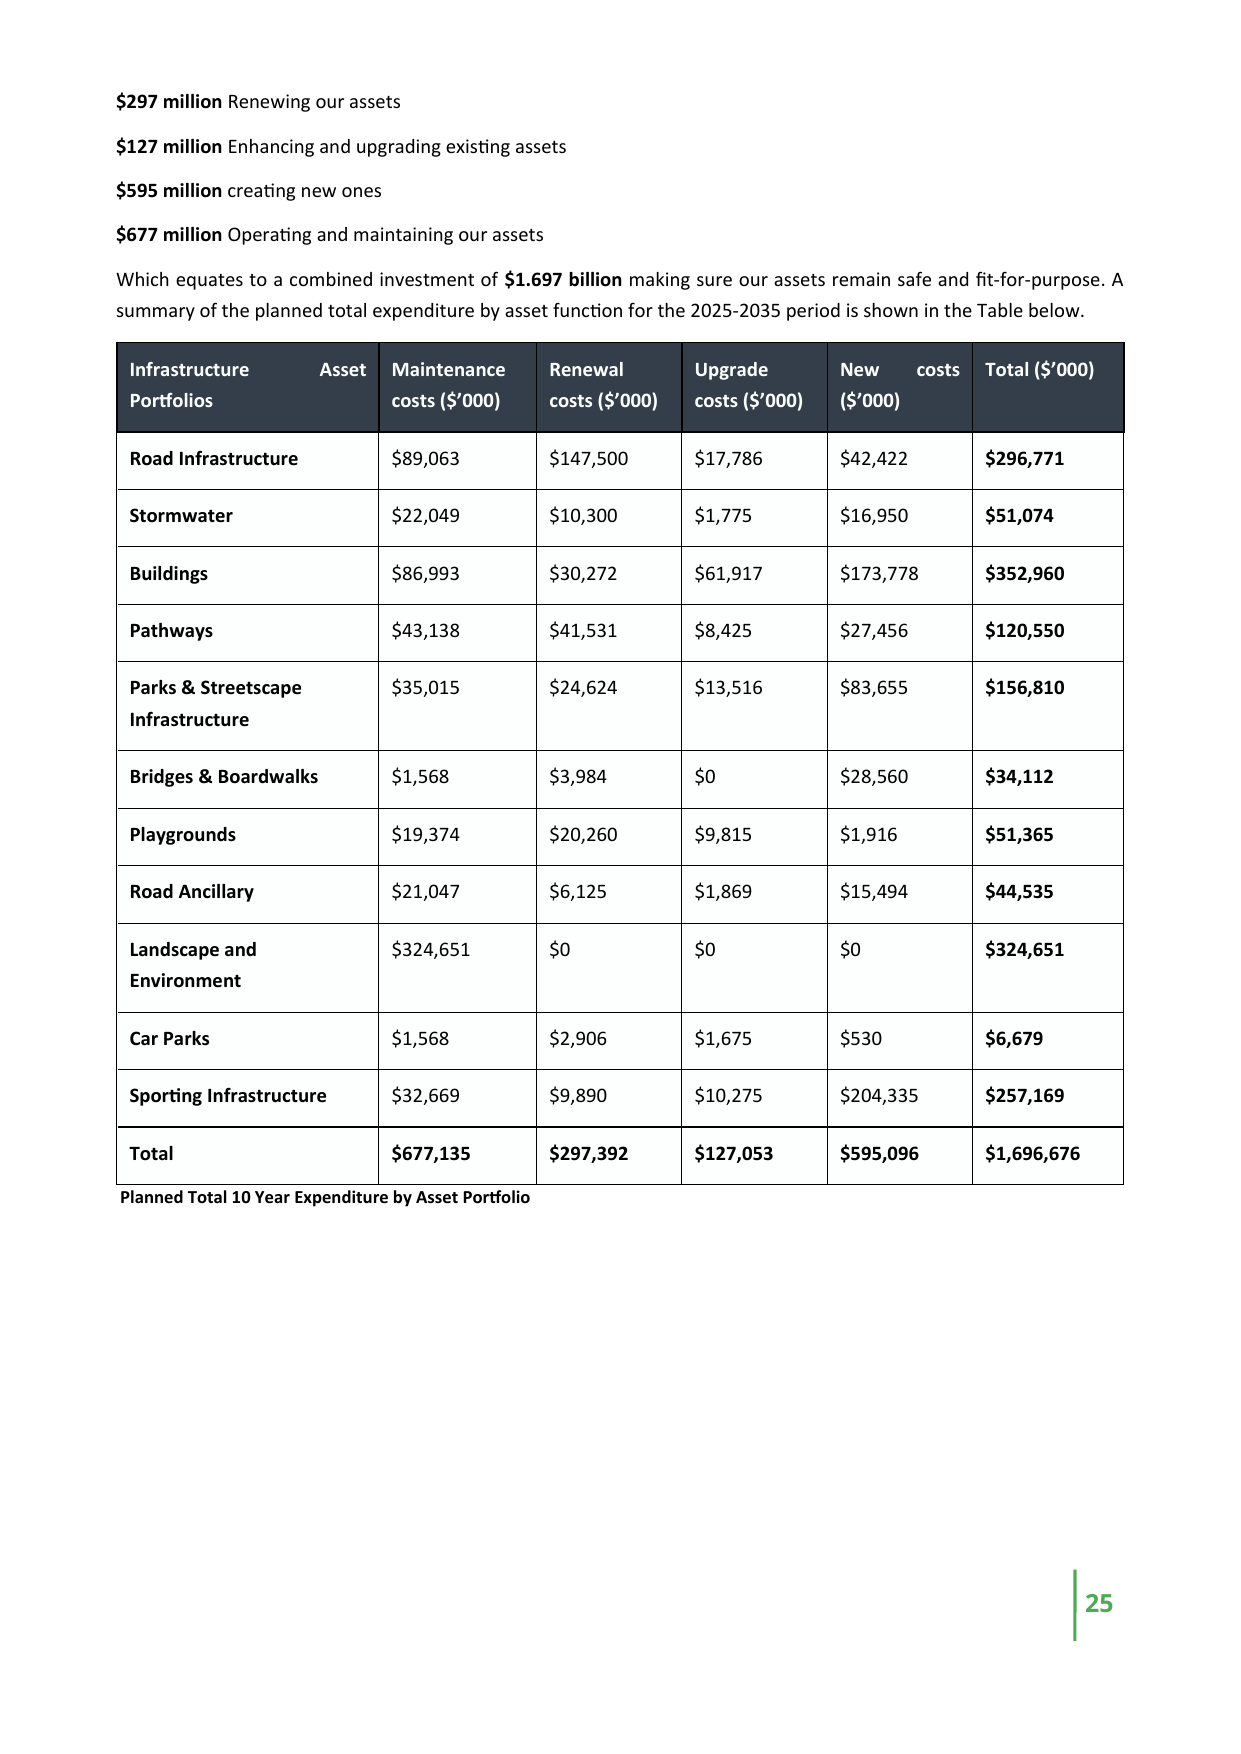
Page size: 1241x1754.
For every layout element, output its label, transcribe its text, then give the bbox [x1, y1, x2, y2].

table_cell $0 [682, 924, 827, 1012]
table_cell $1,696,676 [973, 1128, 1123, 1184]
table_cell $120,550 [973, 605, 1123, 661]
table_cell $30,272 [537, 547, 681, 604]
table_cell $32,669 [379, 1070, 536, 1126]
table_cell $19,374 [379, 809, 536, 865]
table_cell $22,049 [379, 490, 536, 546]
table_cell $61,917 [682, 547, 827, 604]
text $127 million Enhancing and upgrading existing assets [116, 133, 1124, 158]
table_header Upgrade costs ($’000) [683, 343, 827, 431]
table_cell $1,568 [379, 751, 536, 808]
table_cell $13,516 [682, 662, 827, 750]
table_cell $595,096 [828, 1128, 972, 1184]
table_cell $6,125 [537, 866, 681, 922]
table_cell $3,984 [537, 751, 681, 808]
table_cell $83,655 [828, 662, 972, 750]
table_cell $352,960 [973, 547, 1123, 604]
table_cell $1,675 [682, 1013, 827, 1069]
text $595 million creating new ones [116, 177, 1124, 203]
table_cell $8,425 [682, 605, 827, 661]
text Planned Total 10 Year Expenditure by Asset Portfolio [116, 1185, 1124, 1208]
table_cell $530 [828, 1013, 972, 1069]
table_cell Landscape and Environment [117, 924, 378, 1012]
table_cell $9,815 [682, 809, 827, 865]
table_cell $44,535 [973, 866, 1123, 922]
table_cell $204,335 [828, 1070, 972, 1126]
table_header Total ($’000) [973, 343, 1123, 431]
table_header Infrastructure Asset Portfolios [118, 343, 378, 431]
table_header Maintenance costs ($’000) [380, 343, 536, 431]
text Which equates to a combined investment of $1.697 billion making sure our assets remain safe and fit-for-purpose. A summary of the planned total expenditure by asset function for the 2025-2035 period is shown in the Table below. [116, 266, 1124, 323]
table_cell $2,906 [537, 1013, 681, 1069]
table_cell $147,500 [537, 433, 681, 489]
table_cell $24,624 [537, 662, 681, 750]
table_cell $20,260 [537, 809, 681, 865]
table_cell $9,890 [537, 1070, 681, 1126]
table_cell Sporting Infrastructure [117, 1070, 378, 1126]
table_cell $27,456 [828, 605, 972, 661]
table_cell $35,015 [379, 662, 536, 750]
table_cell $324,651 [973, 924, 1123, 1012]
table_cell Road Ancillary [117, 866, 378, 922]
text $677 million Operating and maintaining our assets [116, 221, 1124, 247]
table_cell $10,275 [682, 1070, 827, 1126]
table_cell Bridges & Boardwalks [117, 751, 378, 808]
table_cell Total [117, 1127, 378, 1184]
table_cell $86,993 [379, 547, 536, 604]
table_header New costs ($’000) [828, 343, 972, 431]
table_cell $257,169 [973, 1070, 1123, 1126]
table_cell $1,568 [379, 1013, 536, 1069]
table_cell Pathways [117, 605, 378, 661]
table_cell Buildings [117, 547, 378, 604]
table_cell $51,365 [973, 809, 1123, 865]
table_cell $677,135 [379, 1128, 536, 1184]
table_cell $324,651 [379, 924, 536, 1012]
table_cell Car Parks [117, 1013, 378, 1069]
table_cell $17,786 [682, 433, 827, 489]
table_cell $43,138 [379, 605, 536, 661]
table_cell $296,771 [973, 433, 1123, 489]
table_cell Playgrounds [117, 809, 378, 865]
table_cell $16,950 [828, 490, 972, 546]
table_cell $297,392 [537, 1128, 681, 1184]
table_cell $89,063 [379, 433, 536, 489]
table_cell $51,074 [973, 490, 1123, 546]
table_cell $41,531 [537, 605, 681, 661]
table_cell $0 [828, 924, 972, 1012]
table_cell Road Infrastructure [117, 433, 378, 489]
table_cell Stormwater [117, 490, 378, 546]
table_cell $0 [682, 751, 827, 808]
table_cell $1,869 [682, 866, 827, 922]
table_cell $34,112 [973, 751, 1123, 808]
table_cell $21,047 [379, 866, 536, 922]
table_cell $10,300 [537, 490, 681, 546]
table_cell $15,494 [828, 866, 972, 922]
table_cell $156,810 [973, 662, 1123, 750]
text $297 million Renewing our assets [116, 89, 1124, 114]
table_header Renewal costs ($’000) [537, 343, 681, 431]
table_cell $173,778 [828, 547, 972, 604]
table_cell $28,560 [828, 751, 972, 808]
table_cell $1,916 [828, 809, 972, 865]
table_cell $0 [537, 924, 681, 1012]
table_cell $6,679 [973, 1013, 1123, 1069]
table_cell Parks & Streetscape Infrastructure [117, 662, 378, 750]
table_cell $127,053 [682, 1128, 827, 1184]
table_cell $1,775 [682, 490, 827, 546]
table_cell $42,422 [828, 433, 972, 489]
